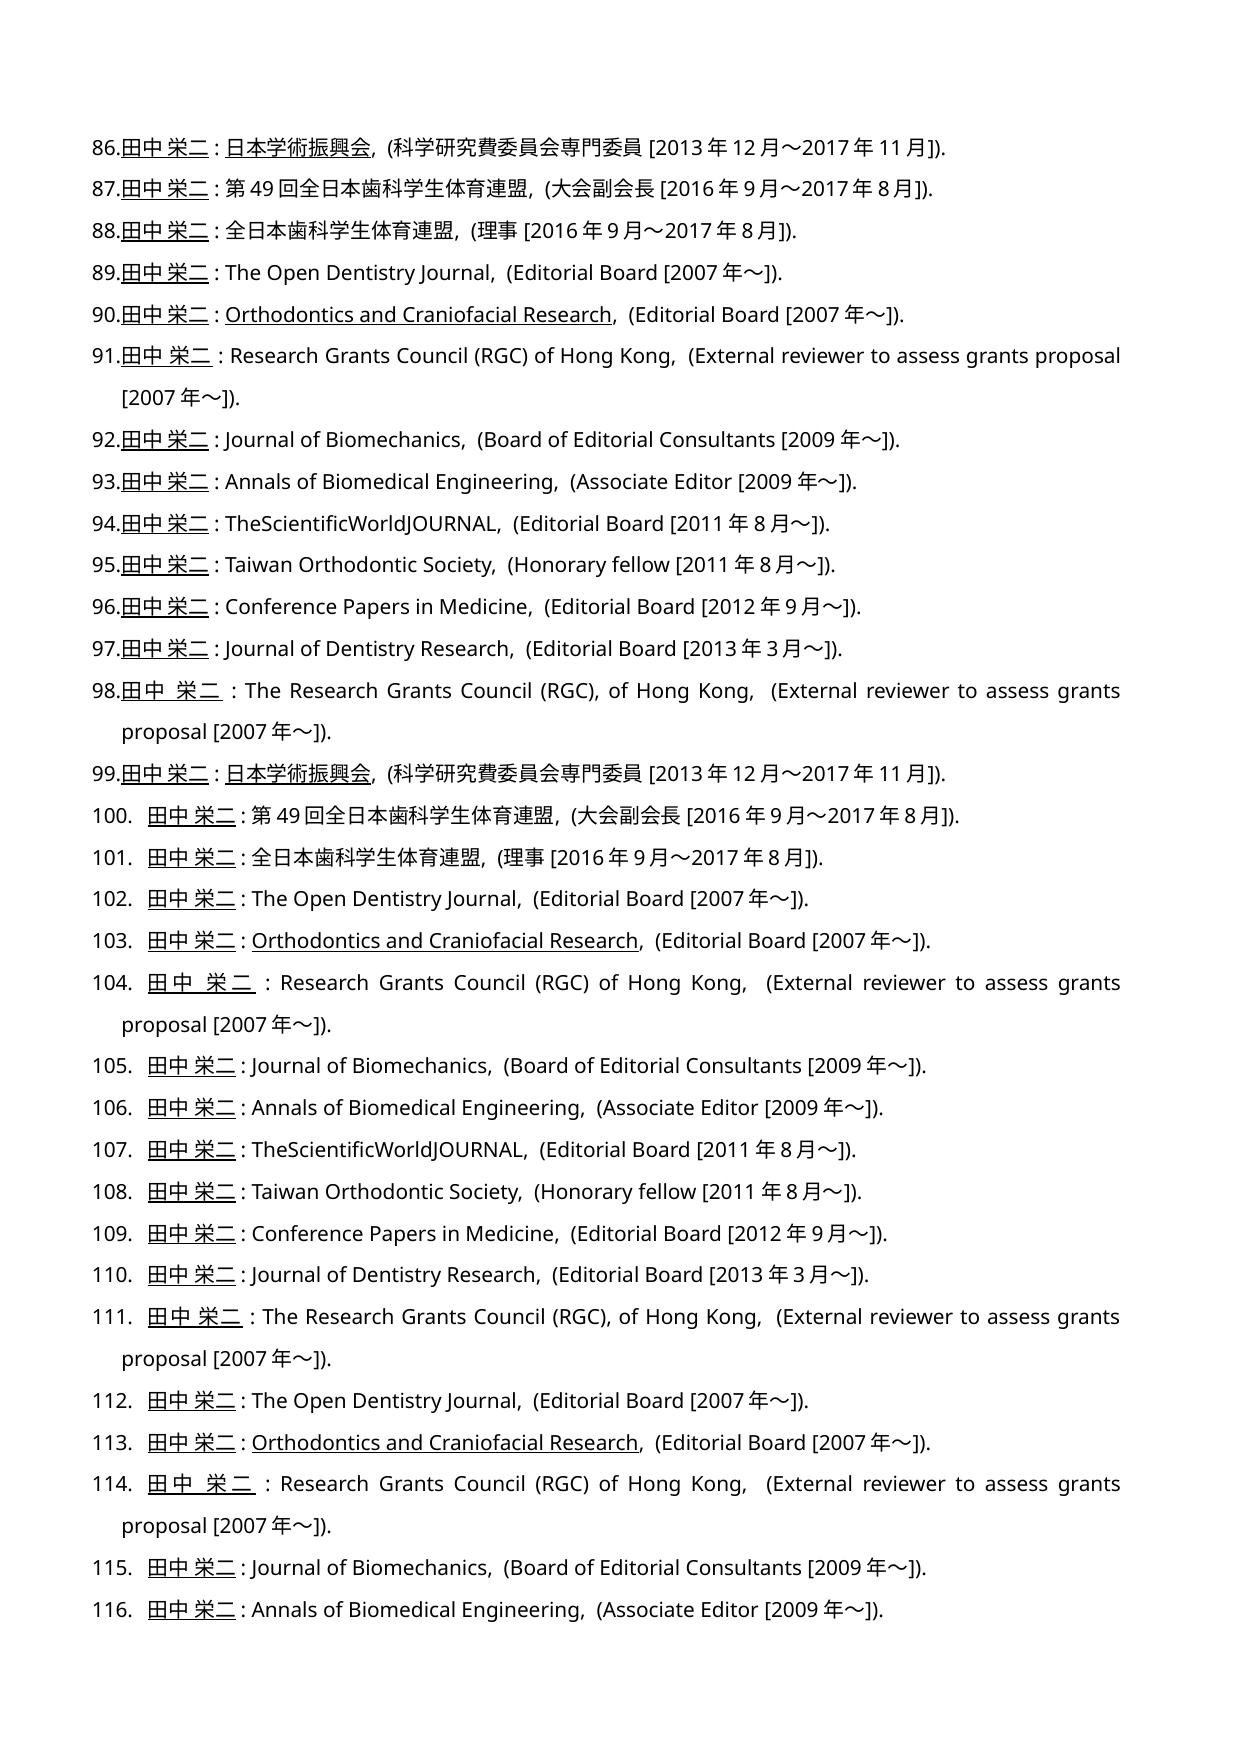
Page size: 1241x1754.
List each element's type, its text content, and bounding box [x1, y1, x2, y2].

list 田中 栄二 : Annals of Biomedical Engineering, (Associate Editor [2009年〜]). [92, 459, 1122, 501]
list 田中 栄二 : Orthodontics and Craniofacial Research, (Editorial Board [2007年〜]). [92, 292, 1122, 334]
list 田中 栄二 : Journal of Biomechanics, (Board of Editorial Consultants [2009年〜]). [92, 1044, 1122, 1086]
list 田中 栄二 : Orthodontics and Craniofacial Research, (Editorial Board [2007年〜]). [92, 1420, 1122, 1462]
list 田中 栄二 : Journal of Dentistry Research, (Editorial Board [2013年3月〜]). [92, 626, 1122, 668]
list 田中 栄二 : Research Grants Council (RGC) of Hong Kong, (External reviewer to assess grants proposal [2007年〜]). [92, 961, 1122, 1044]
list 田中 栄二 : The Open Dentistry Journal, (Editorial Board [2007年〜]). [92, 250, 1122, 292]
list 田中 栄二 : The Open Dentistry Journal, (Editorial Board [2007年〜]). [92, 877, 1122, 919]
list 田中 栄二 : 第49回全日本歯科学生体育連盟, (大会副会長 [2016年9月〜2017年8月]). [92, 167, 1122, 209]
list 田中 栄二 : Taiwan Orthodontic Society, (Honorary fellow [2011年8月〜]). [92, 1169, 1122, 1211]
list 田中 栄二 : Journal of Dentistry Research, (Editorial Board [2013年3月〜]). [92, 1253, 1122, 1295]
list 田中 栄二 : 第49回全日本歯科学生体育連盟, (大会副会長 [2016年9月〜2017年8月]). [92, 793, 1122, 835]
list 田中 栄二 : Research Grants Council (RGC) of Hong Kong, (External reviewer to assess grants proposal [2007年〜]). [92, 1462, 1122, 1545]
list 田中 栄二 : TheScientificWorldJOURNAL, (Editorial Board [2011年8月〜]). [92, 501, 1122, 543]
list 田中 栄二 : The Research Grants Council (RGC), of Hong Kong, (External reviewer to assess grants proposal [2007年〜]). [92, 1295, 1122, 1378]
list 田中 栄二 : 全日本歯科学生体育連盟, (理事 [2016年9月〜2017年8月]). [92, 209, 1122, 250]
list 田中 栄二 : 全日本歯科学生体育連盟, (理事 [2016年9月〜2017年8月]). [92, 835, 1122, 877]
list 田中 栄二 : 日本学術振興会, (科学研究費委員会専門委員 [2013年12月〜2017年11月]). [92, 125, 1122, 167]
list 田中 栄二 : Taiwan Orthodontic Society, (Honorary fellow [2011年8月〜]). [92, 543, 1122, 584]
list 田中 栄二 : Journal of Biomechanics, (Board of Editorial Consultants [2009年〜]). [92, 417, 1122, 459]
list 田中 栄二 : Annals of Biomedical Engineering, (Associate Editor [2009年〜]). [92, 1086, 1122, 1128]
list 田中 栄二 : The Open Dentistry Journal, (Editorial Board [2007年〜]). [92, 1378, 1122, 1420]
list 田中 栄二 : Conference Papers in Medicine, (Editorial Board [2012年9月〜]). [92, 1211, 1122, 1253]
list 田中 栄二 : TheScientificWorldJOURNAL, (Editorial Board [2011年8月〜]). [92, 1128, 1122, 1169]
list 田中 栄二 : Journal of Biomechanics, (Board of Editorial Consultants [2009年〜]). [92, 1545, 1122, 1587]
list 田中 栄二 : Orthodontics and Craniofacial Research, (Editorial Board [2007年〜]). [92, 919, 1122, 961]
list 田中 栄二 : The Research Grants Council (RGC), of Hong Kong, (External reviewer to assess grants proposal [2007年〜]). [92, 668, 1122, 752]
list 田中 栄二 : Research Grants Council (RGC) of Hong Kong, (External reviewer to assess grants proposal [2007年〜]). [92, 334, 1122, 417]
list 田中 栄二 : 日本学術振興会, (科学研究費委員会専門委員 [2013年12月〜2017年11月]). [92, 752, 1122, 793]
list 田中 栄二 : Annals of Biomedical Engineering, (Associate Editor [2009年〜]). [92, 1587, 1122, 1629]
list 田中 栄二 : Conference Papers in Medicine, (Editorial Board [2012年9月〜]). [92, 584, 1122, 626]
